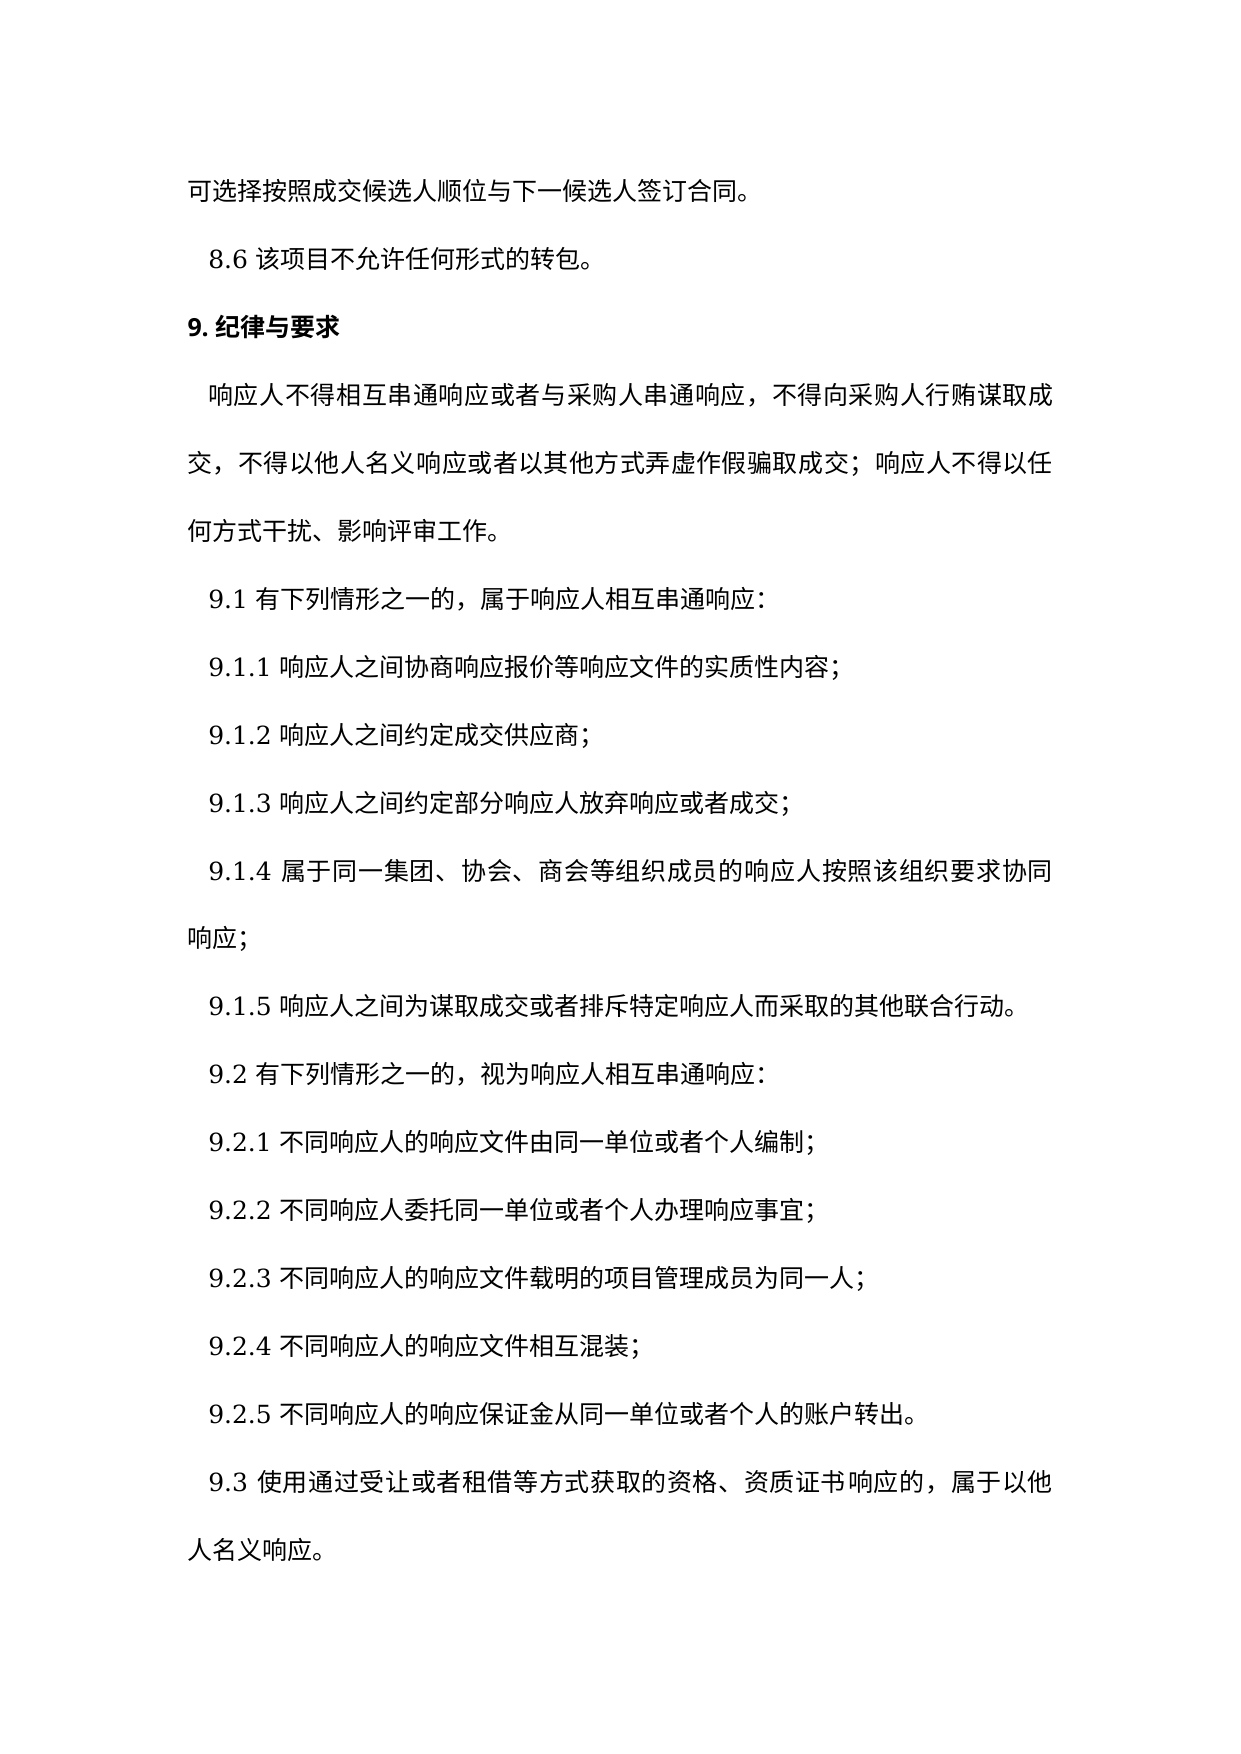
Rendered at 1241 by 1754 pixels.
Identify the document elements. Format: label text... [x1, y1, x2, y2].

text 9.1.5 响应人之间为谋取成交或者排斥特定响应人而采取的其他联合行动。 [187, 971, 1053, 1039]
text 9.1.2 响应人之间约定成交供应商； [187, 699, 1053, 767]
text 9.2.1 不同响应人的响应文件由同一单位或者个人编制； [187, 1107, 1053, 1175]
text 9.2 有下列情形之一的，视为响应人相互串通响应： [187, 1039, 1053, 1107]
text 9.1.1 响应人之间协商响应报价等响应文件的实质性内容； [187, 631, 1053, 699]
text 9.2.2 不同响应人委托同一单位或者个人办理响应事宜； [187, 1175, 1053, 1243]
text 9.1 有下列情形之一的，属于响应人相互串通响应： [187, 563, 1053, 631]
text 9.2.4 不同响应人的响应文件相互混装； [187, 1311, 1053, 1378]
text 响应人不得相互串通响应或者与采购人串通响应，不得向采购人行贿谋取成交，不得以他人名义响应或者以其他方式弄虚作假骗取成交；响应人不得以任何方式干扰、影响评审工作。 [187, 360, 1053, 563]
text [187, 156, 1053, 224]
subtitle 9. 纪律与要求 [187, 292, 1053, 360]
text 9.2.5 不同响应人的响应保证金从同一单位或者个人的账户转出。 [187, 1378, 1053, 1446]
text 9.2.3 不同响应人的响应文件载明的项目管理成员为同一人； [187, 1243, 1053, 1311]
text 9.3 使用通过受让或者租借等方式获取的资格、资质证书响应的，属于以他人名义响应。 [187, 1446, 1053, 1582]
text 8.6 该项目不允许任何形式的转包。 [187, 224, 1053, 292]
text 9.1.4 属于同一集团、协会、商会等组织成员的响应人按照该组织要求协同响应； [187, 835, 1053, 971]
text 9.1.3 响应人之间约定部分响应人放弃响应或者成交； [187, 767, 1053, 835]
